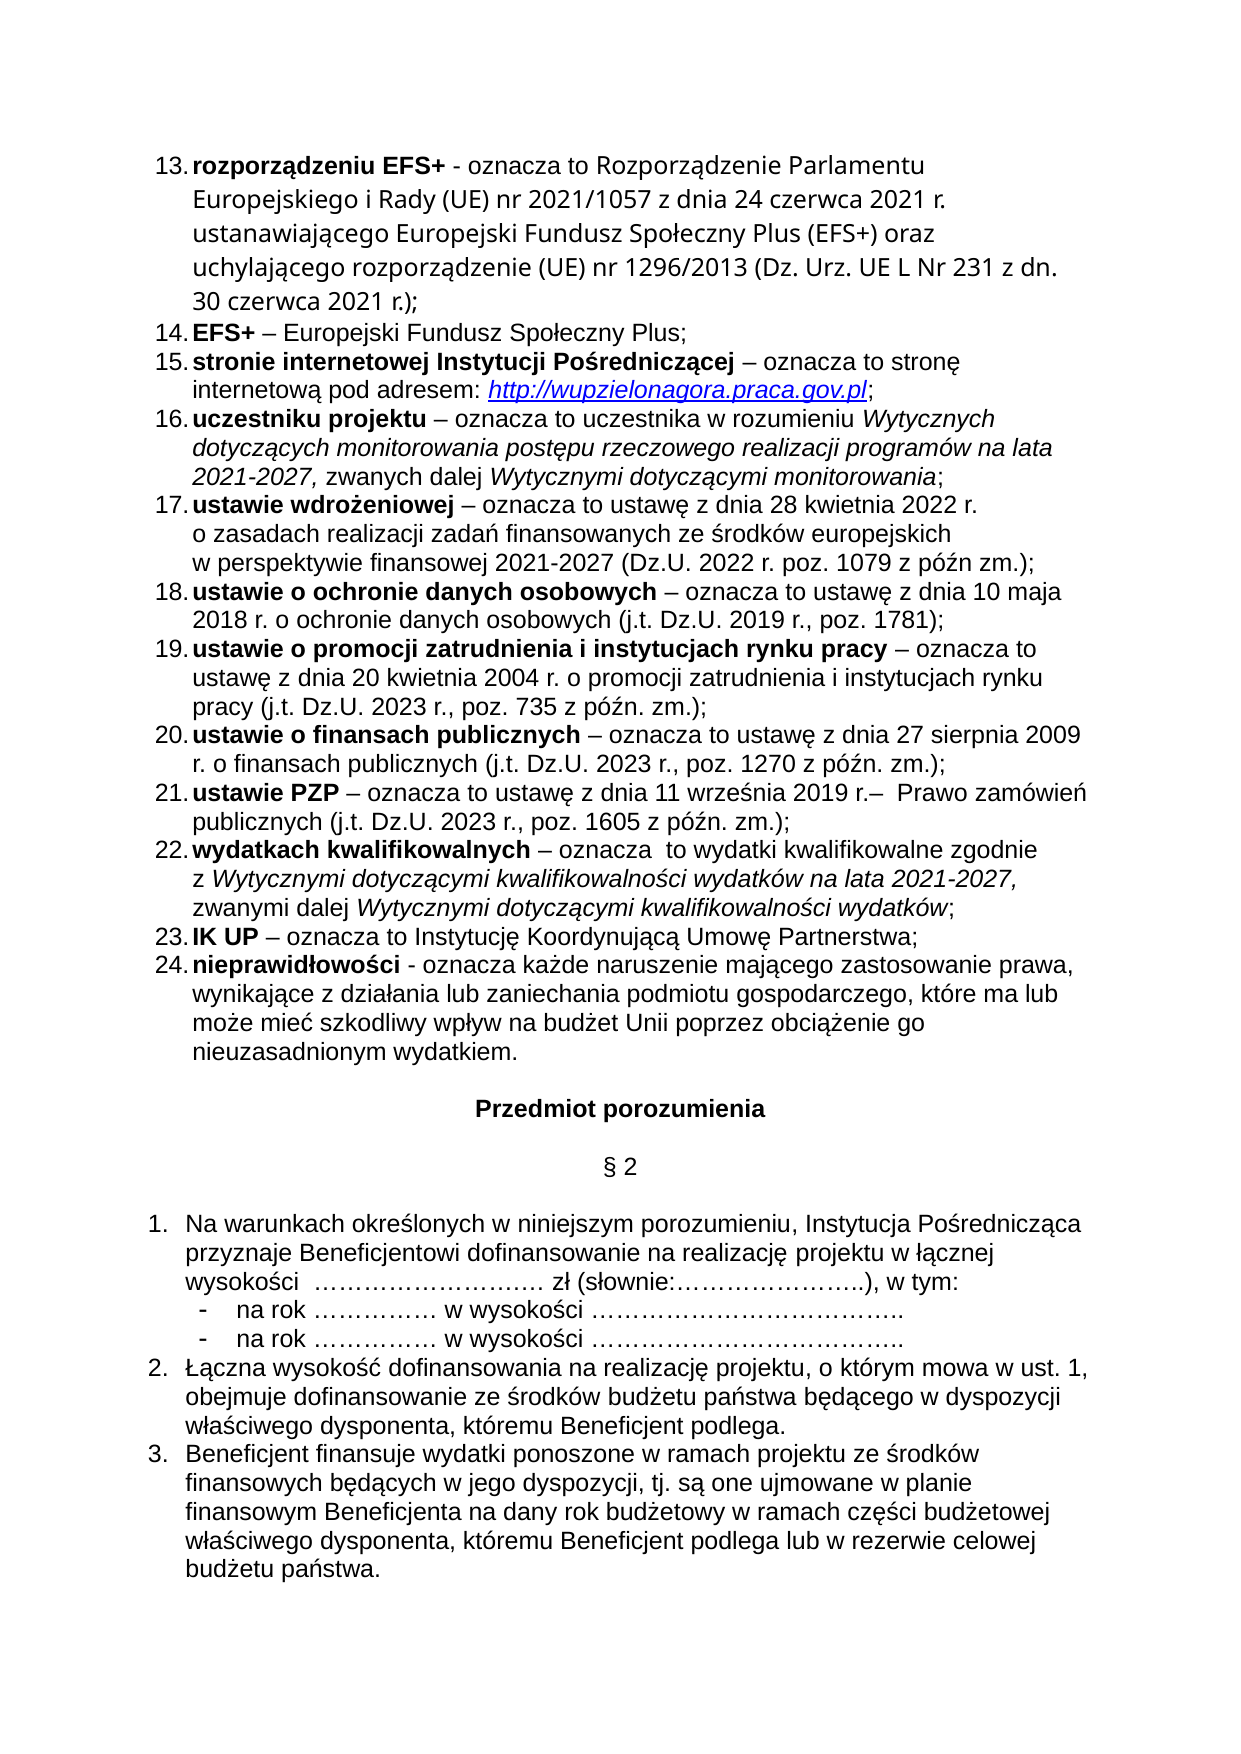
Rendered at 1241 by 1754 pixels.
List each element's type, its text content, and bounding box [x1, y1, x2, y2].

list na rok …………… w wysokości ……………………………….. [199, 1324, 1093, 1353]
list ustawie PZP – oznacza to ustawę z dnia 11 września 2019 r.– Prawo zamówień publicznych (j.t. Dz.U. 2023 r., poz. 1605 z późn. zm.); [154, 778, 1093, 835]
list ustawie o finansach publicznych – oznacza to ustawę z dnia 27 sierpnia 2009 r. o finansach publicznych (j.t. Dz.U. 2023 r., poz. 1270 z późn. zm.); [154, 720, 1093, 778]
list ustawie o ochronie danych osobowych – oznacza to ustawę z dnia 10 maja 2018 r. o ochronie danych osobowych (j.t. Dz.U. 2019 r., poz. 1781); [154, 577, 1093, 634]
text § 2 [148, 1152, 1093, 1180]
list uczestniku projektu – oznacza to uczestnika w rozumieniu Wytycznych dotyczących monitorowania postępu rzeczowego realizacji programów na lata 2021-2027, zwanych dalej Wytycznymi dotyczącymi monitorowania; [154, 404, 1093, 490]
list na rok …………… w wysokości ……………………………….. [199, 1295, 1093, 1324]
list stronie internetowej Instytucji Pośredniczącej – oznacza to stronę internetową pod adresem: http://wupzielonagora.praca.gov.pl; [154, 347, 1093, 404]
list Łączna wysokość dofinansowania na realizację projektu, o którym mowa w ust. 1, obejmuje dofinansowanie ze środków budżetu państwa będącego w dyspozycji właściwego dysponenta, któremu Beneficjent podlega. [148, 1353, 1093, 1439]
list rozporządzeniu EFS+ - oznacza to Rozporządzenie Parlamentu Europejskiego i Rady (UE) nr 2021/1057 z dnia 24 czerwca 2021 r. ustanawiającego Europejski Fundusz Społeczny Plus (EFS+) oraz uchylającego rozporządzenie (UE) nr 1296/2013 (Dz. Urz. UE L Nr 231 z dn. 30 czerwca 2021 r.); [154, 148, 1093, 318]
list wydatkach kwalifikowalnych – oznacza to wydatki kwalifikowalne zgodnie z Wytycznymi dotyczącymi kwalifikowalności wydatków na lata 2021-2027, zwanymi dalej Wytycznymi dotyczącymi kwalifikowalności wydatków; [154, 835, 1093, 922]
list EFS+ – Europejski Fundusz Społeczny Plus; [154, 318, 1093, 347]
list ustawie o promocji zatrudnienia i instytucjach rynku pracy – oznacza to ustawę z dnia 20 kwietnia 2004 r. o promocji zatrudnienia i instytucjach rynku pracy (j.t. Dz.U. 2023 r., poz. 735 z późn. zm.); [154, 634, 1093, 720]
list nieprawidłowości - oznacza każde naruszenie mającego zastosowanie prawa, wynikające z działania lub zaniechania podmiotu gospodarczego, które ma lub może mieć szkodliwy wpływ na budżet Unii poprzez obciążenie go nieuzasadnionym wydatkiem. [154, 950, 1093, 1065]
list Beneficjent finansuje wydatki ponoszone w ramach projektu ze środków finansowych będących w jego dyspozycji, tj. są one ujmowane w planie finansowym Beneficjenta na dany rok budżetowy w ramach części budżetowej właściwego dysponenta, któremu Beneficjent podlega lub w rezerwie celowej budżetu państwa. [148, 1439, 1093, 1583]
list Na warunkach określonych w niniejszym porozumieniu, Instytucja Pośrednicząca przyznaje Beneficjentowi dofinansowanie na realizację projektu w łącznej wysokości …………………….… zł (słownie:…………………..), w tym: [148, 1209, 1093, 1295]
list ustawie wdrożeniowej – oznacza to ustawę z dnia 28 kwietnia 2022 r. o zasadach realizacji zadań finansowanych ze środków europejskich w perspektywie finansowej 2021-2027 (Dz.U. 2022 r. poz. 1079 z późn zm.); [154, 490, 1093, 577]
text Przedmiot porozumienia [148, 1094, 1093, 1123]
list IK UP – oznacza to Instytucję Koordynującą Umowę Partnerstwa; [154, 922, 1093, 950]
